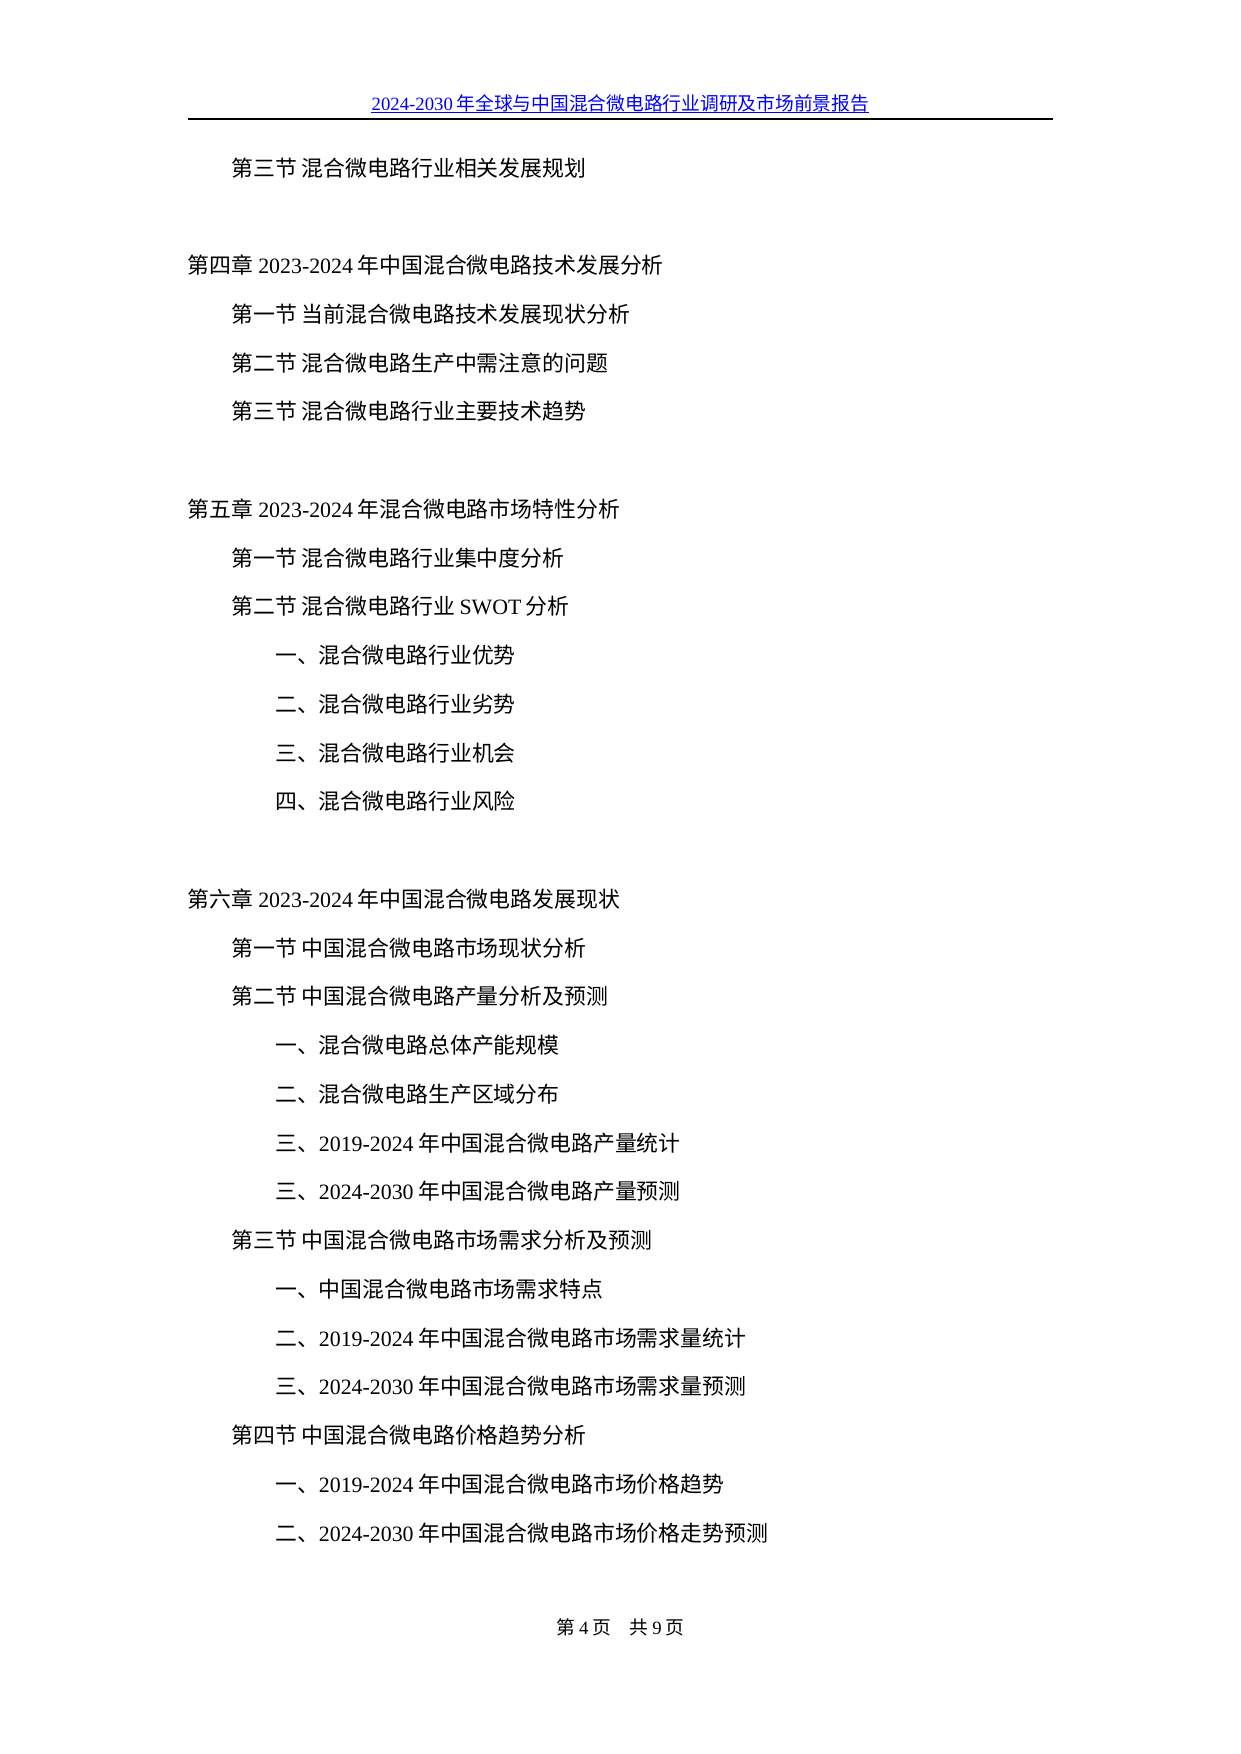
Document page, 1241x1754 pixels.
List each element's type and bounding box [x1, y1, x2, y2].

text [187, 150, 1053, 1548]
